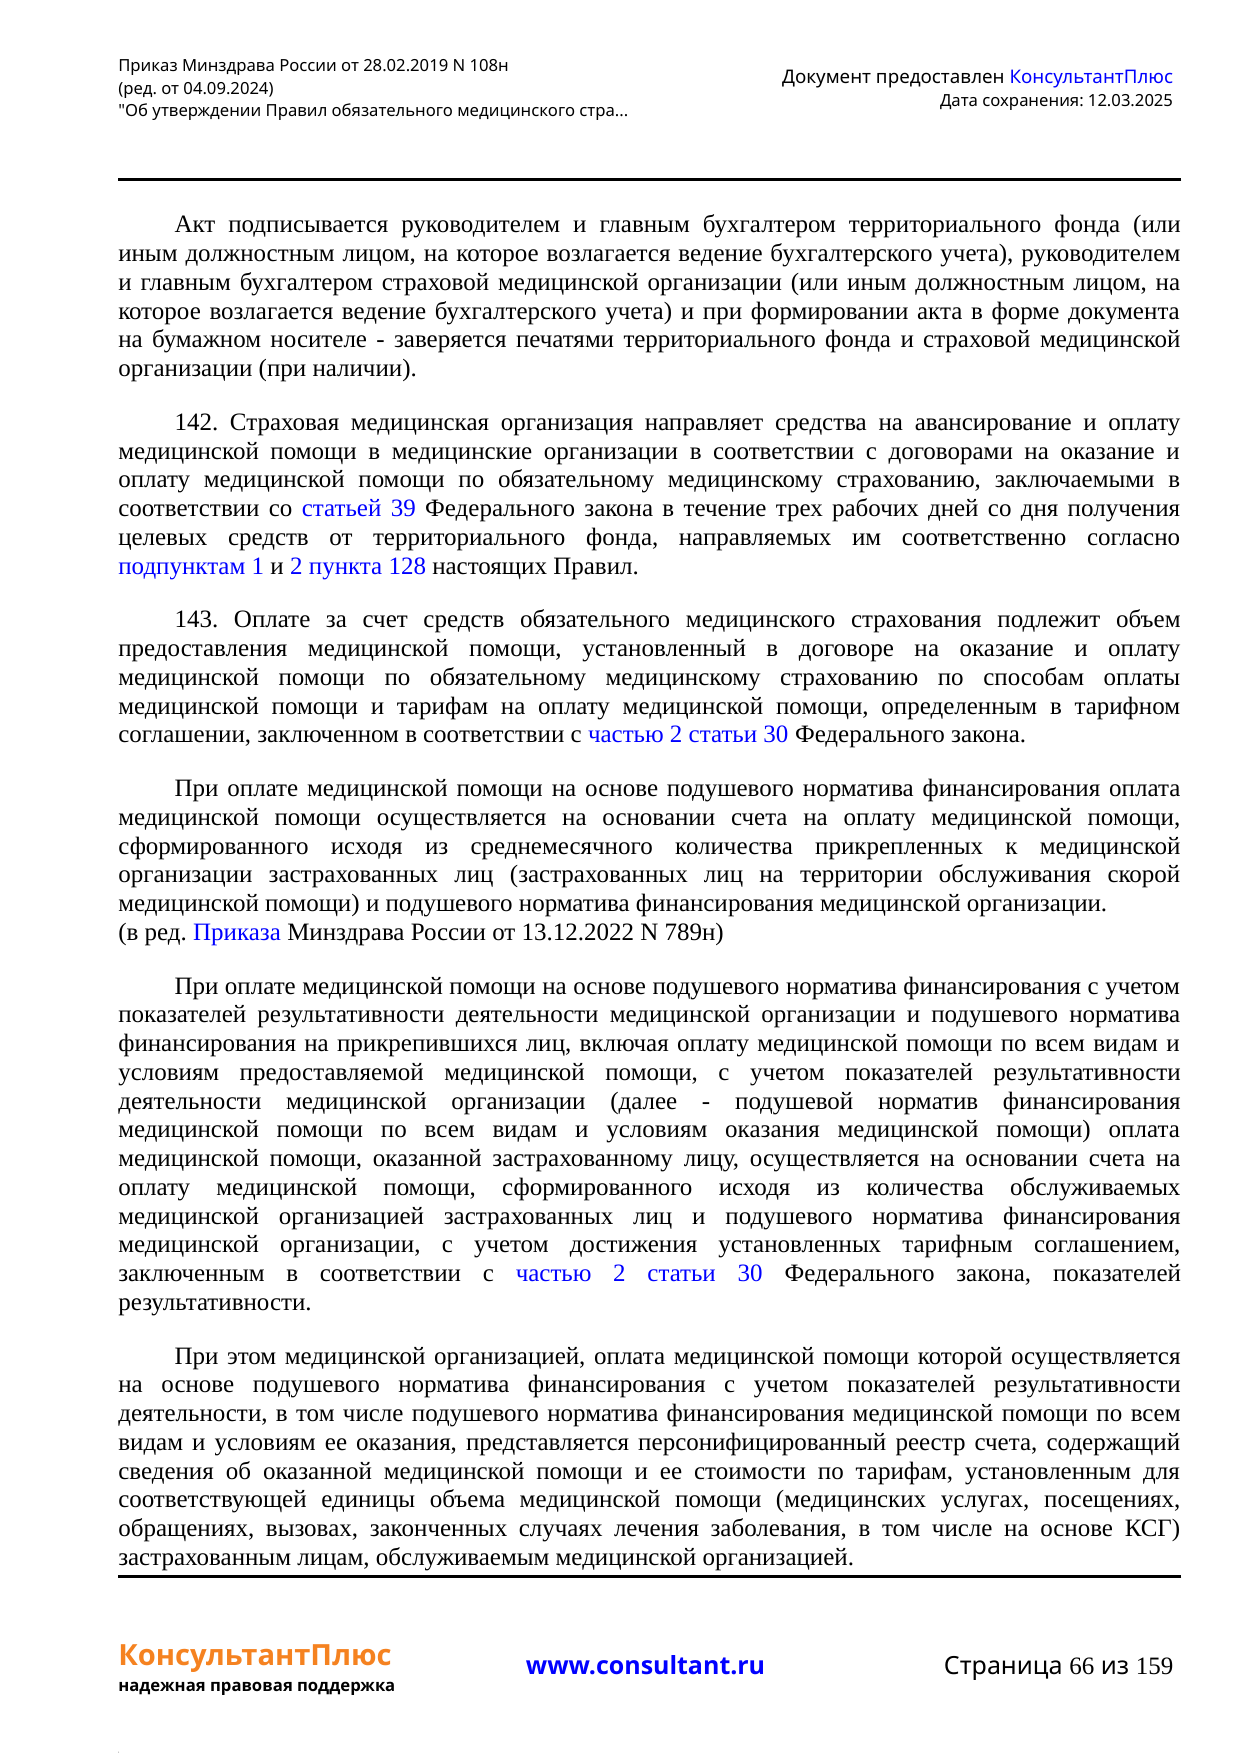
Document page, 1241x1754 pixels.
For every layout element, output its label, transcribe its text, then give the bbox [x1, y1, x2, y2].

text 142. Страховая медицинская организация направляет средства на авансирование и оплату медицинской помощи в медицинские организации в соответствии с договорами на оказание и оплату медицинской помощи по обязательному медицинскому страхованию, заключаемыми в соответствии со статьей 39 Федерального закона в течение трех рабочих дней со дня получения целевых средств от территориального фонда, направляемых им соответственно согласно подпунктам 1 и 2 пункта 128 настоящих Правил. [118, 407, 1181, 579]
text При оплате медицинской помощи на основе подушевого норматива финансирования оплата медицинской помощи осуществляется на основании счета на оплату медицинской помощи, сформированного исходя из среднемесячного количества прикрепленных к медицинской организации застрахованных лиц (застрахованных лиц на территории обслуживания скорой медицинской помощи) и подушевого норматива финансирования медицинской организации. [118, 773, 1181, 917]
text При этом медицинской организацией, оплата медицинской помощи которой осуществляется на основе подушевого норматива финансирования с учетом показателей результативности деятельности, в том числе подушевого норматива финансирования медицинской помощи по всем видам и условиям ее оказания, представляется персонифицированный реестр счета, содержащий сведения об оказанной медицинской помощи и ее стоимости по тарифам, установленным для соответствующей единицы объема медицинской помощи (медицинских услугах, посещениях, обращениях, вызовах, законченных случаях лечения заболевания, в том числе на основе КСГ) застрахованным лицам, обслуживаемым медицинской организацией. [118, 1341, 1181, 1571]
text Акт подписывается руководителем и главным бухгалтером территориального фонда (или иным должностным лицом, на которое возлагается ведение бухгалтерского учета), руководителем и главным бухгалтером страховой медицинской организации (или иным должностным лицом, на которое возлагается ведение бухгалтерского учета) и при формировании акта в форме документа на бумажном носителе - заверяется печатями территориального фонда и страховой медицинской организации (при наличии). [118, 209, 1181, 382]
text При оплате медицинской помощи на основе подушевого норматива финансирования с учетом показателей результативности деятельности медицинской организации и подушевого норматива финансирования на прикрепившихся лиц, включая оплату медицинской помощи по всем видам и условиям предоставляемой медицинской помощи, с учетом показателей результативности деятельности медицинской организации (далее - подушевой норматив финансирования медицинской помощи по всем видам и условиям оказания медицинской помощи) оплата медицинской помощи, оказанной застрахованному лицу, осуществляется на основании счета на оплату медицинской помощи, сформированного исходя из количества обслуживаемых медицинской организацией застрахованных лиц и подушевого норматива финансирования медицинской организации, с учетом достижения установленных тарифным соглашением, заключенным в соответствии с частью 2 статьи 30 Федерального закона, показателей результативности. [118, 971, 1181, 1316]
text (в ред. Приказа Минздрава России от 13.12.2022 N 789н) [118, 917, 1181, 946]
text 143. Оплате за счет средств обязательного медицинского страхования подлежит объем предоставления медицинской помощи, установленный в договоре на оказание и оплату медицинской помощи по обязательному медицинскому страхованию по способам оплаты медицинской помощи и тарифам на оплату медицинской помощи, определенным в тарифном соглашении, заключенном в соответствии с частью 2 статьи 30 Федерального закона. [118, 604, 1181, 748]
